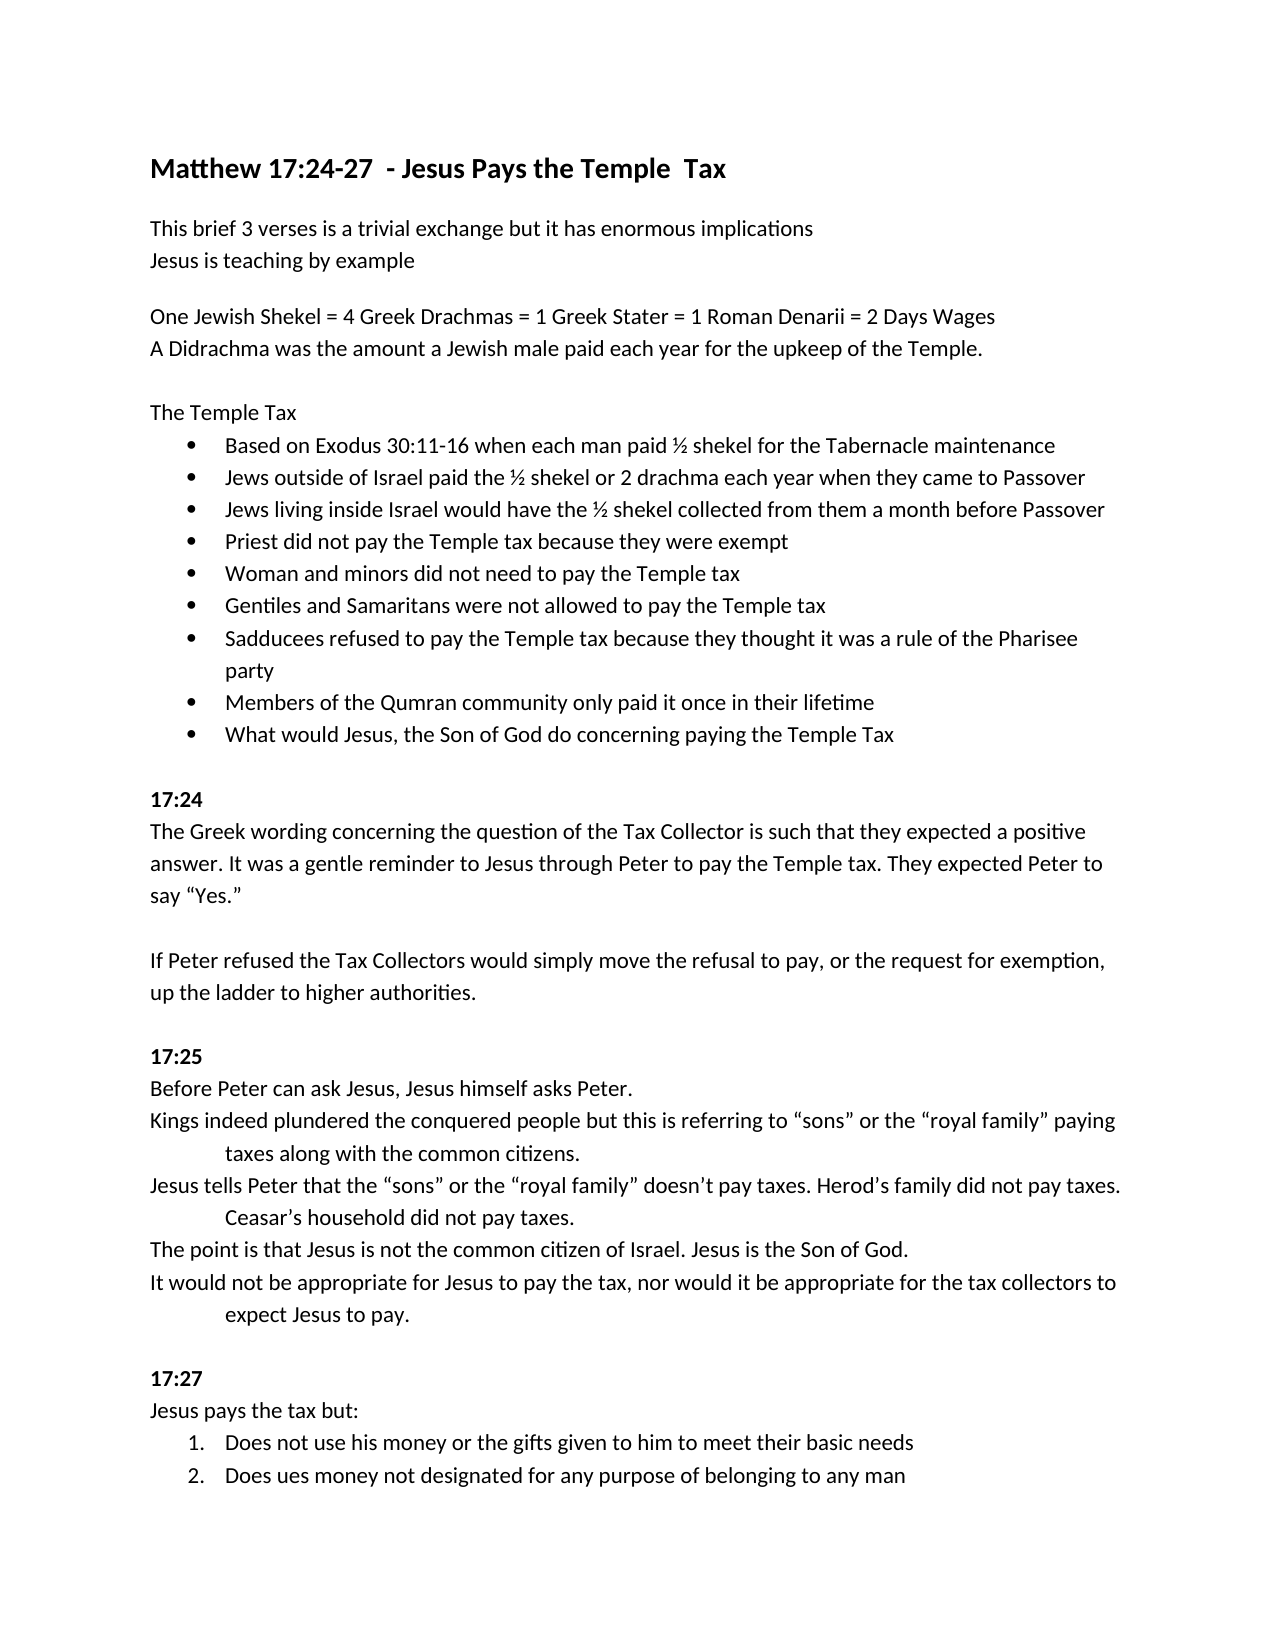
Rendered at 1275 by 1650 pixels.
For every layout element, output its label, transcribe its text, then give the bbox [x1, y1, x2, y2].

text A Didrachma was the amount a Jewish male paid each year for the upkeep of the Temple. [150, 334, 1125, 362]
text The Temple Tax [150, 398, 1125, 427]
list Priest did not pay the Temple tax because they were exempt [187, 527, 1125, 555]
text expect Jesus to pay. [150, 1300, 1125, 1328]
text 17:25 [150, 1042, 1125, 1070]
text The point is that Jesus is not the common citizen of Israel. Jesus is the Son of God. [150, 1235, 1125, 1263]
text It would not be appropriate for Jesus to pay the tax, nor would it be appropriate for the tax collectors to [150, 1268, 1125, 1296]
text Jesus tells Peter that the “sons” or the “royal family” doesn’t pay taxes. Herod’s family did not pay taxes. [150, 1171, 1125, 1199]
text The Greek wording concerning the question of the Tax Collector is such that they expected a positive answer. It was a gentle reminder to Jesus through Peter to pay the Temple tax. They expected Peter to say “Yes.” [150, 817, 1125, 909]
list Does not use his money or the gifts given to him to meet their basic needs [187, 1428, 1125, 1457]
list Jews living inside Israel would have the ½ shekel collected from them a month before Passover [187, 495, 1125, 523]
text This brief 3 verses is a trivial exchange but it has enormous implications [150, 214, 1125, 242]
list What would Jesus, the Son of God do concerning paying the Temple Tax [187, 720, 1125, 748]
text One Jewish Shekel = 4 Greek Drachmas = 1 Greek Stater = 1 Roman Denarii = 2 Days Wages [150, 302, 1125, 330]
list Gentiles and Samaritans were not allowed to pay the Temple tax [187, 592, 1125, 620]
list Woman and minors did not need to pay the Temple tax [187, 559, 1125, 587]
list Jews outside of Israel paid the ½ shekel or 2 drachma each year when they came to Passover [187, 463, 1125, 491]
text Ceasar’s household did not pay taxes. [150, 1203, 1125, 1231]
text 17:27 [150, 1364, 1125, 1392]
list Does ues money not designated for any purpose of belonging to any man [187, 1461, 1125, 1489]
text Jesus is teaching by example [150, 246, 1125, 274]
text Kings indeed plundered the conquered people but this is referring to “sons” or the “royal family” paying [150, 1107, 1125, 1135]
list Sadducees refused to pay the Temple tax because they thought it was a rule of the Pharisee party [187, 624, 1125, 684]
text If Peter refused the Tax Collectors would simply move the refusal to pay, or the request for exemption, up the ladder to higher authorities. [150, 946, 1125, 1006]
text taxes along with the common citizens. [150, 1139, 1125, 1167]
text Jesus pays the tax but: [150, 1396, 1125, 1424]
text Matthew 17:24-27 - Jesus Pays the Temple Tax [150, 150, 1125, 186]
text 17:24 [150, 785, 1125, 813]
list Members of the Qumran community only paid it once in their lifetime [187, 688, 1125, 716]
list Based on Exodus 30:11-16 when each man paid ½ shekel for the Tabernacle maintenance [187, 431, 1125, 459]
text Before Peter can ask Jesus, Jesus himself asks Peter. [150, 1074, 1125, 1102]
